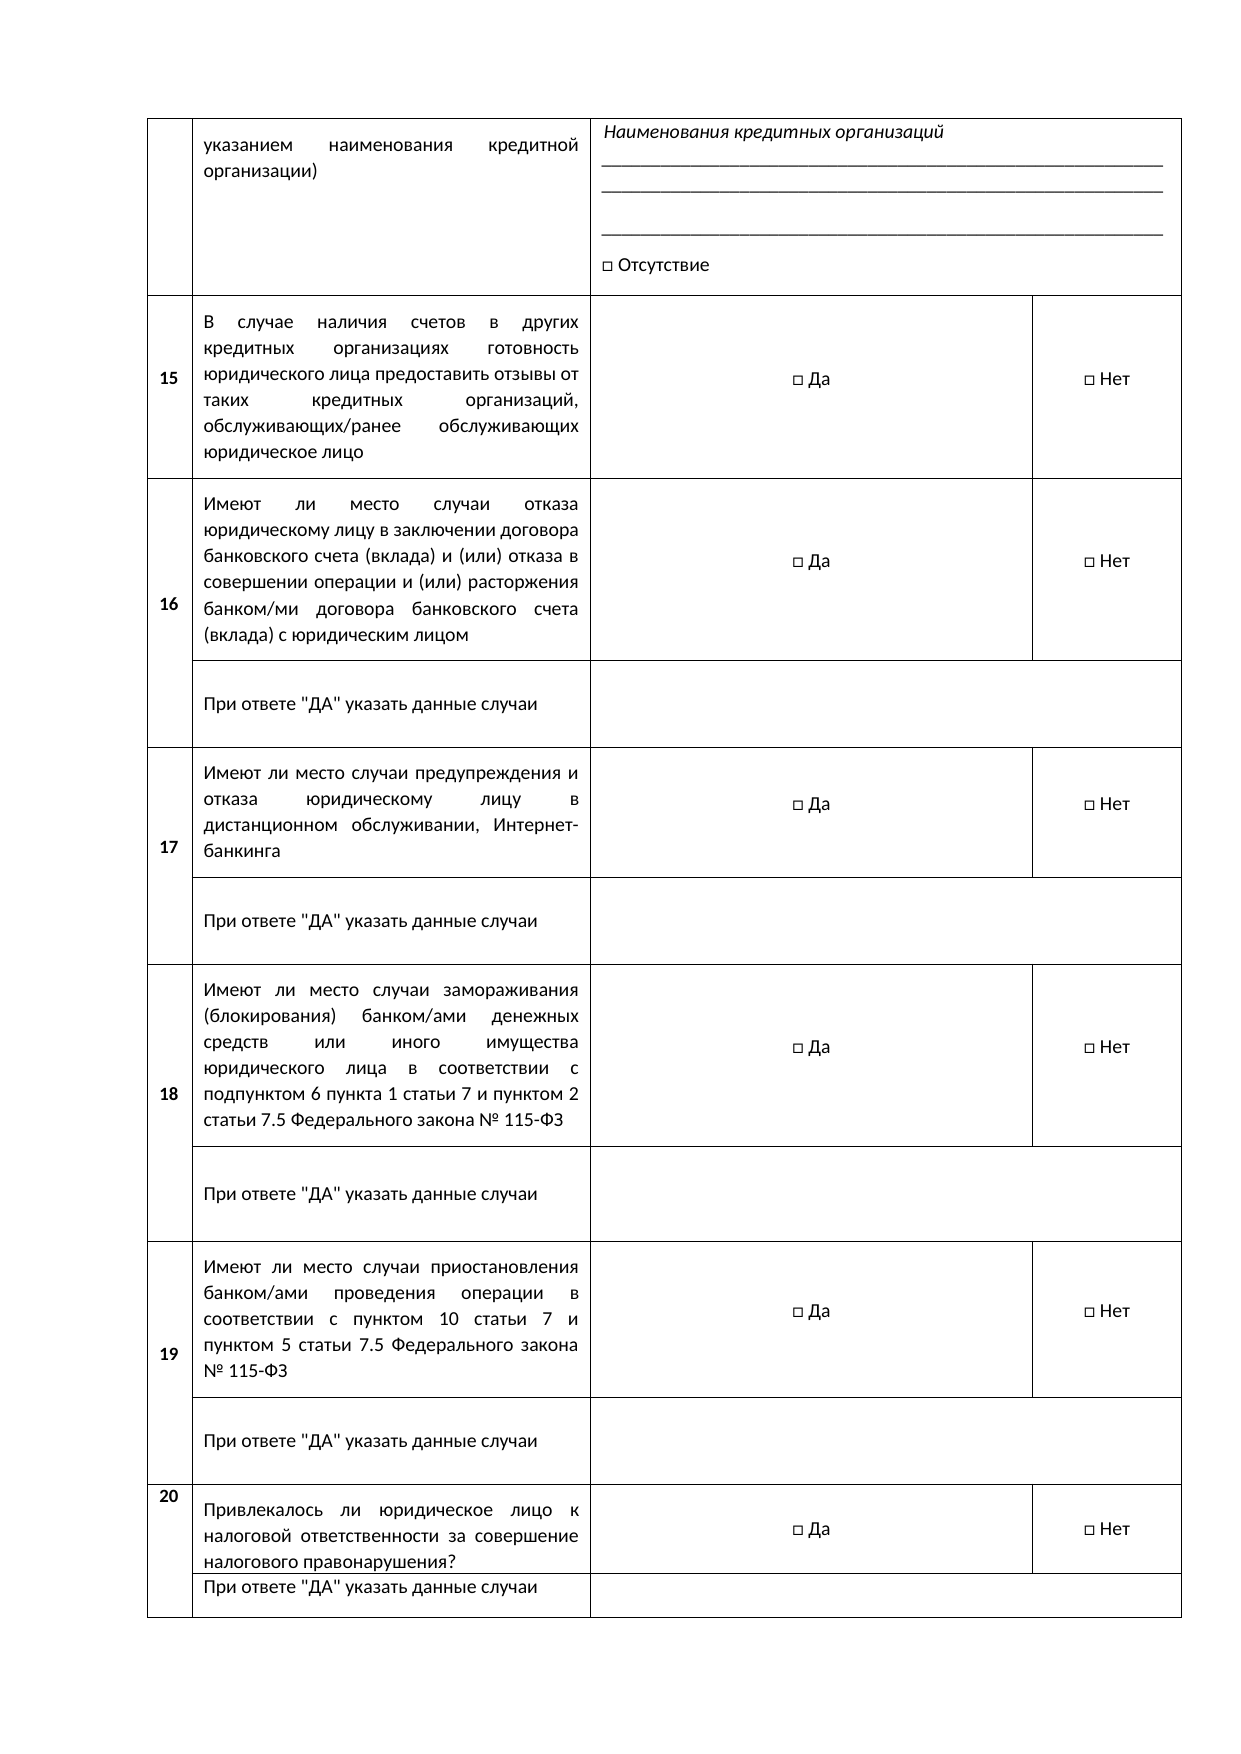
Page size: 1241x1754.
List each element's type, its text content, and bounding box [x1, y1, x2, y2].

table_cell При ответе "ДА" указать данные случаи [193, 661, 590, 747]
table_cell 19 [148, 1242, 192, 1483]
table_cell □ Да [591, 1485, 1032, 1573]
table_cell Имеют ли место случаи отказа юридическому лицу в заключении договора банковского счета (вклада) и (или) отказа в совершении операции и (или) расторжения банком/ми договора банковского счета (вклада) с юридическим лицом [193, 479, 590, 660]
table_cell □ Да [591, 296, 1032, 478]
table_cell 14 [148, 119, 192, 295]
table_cell □ Да [591, 965, 1032, 1146]
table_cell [193, 119, 590, 295]
table_cell При ответе "ДА" указать данные случаи [193, 878, 590, 963]
table_cell □ Да [591, 479, 1032, 660]
table_cell Имеют ли место случаи предупреждения и отказа юридическому лицу в дистанционном обслуживании, Интернет-банкинга [193, 748, 590, 877]
table_cell □ Нет [1033, 1242, 1181, 1397]
table_cell □ Да [591, 1242, 1032, 1397]
table_cell 17 [148, 748, 192, 963]
table_cell Имеют ли место случаи замораживания (блокирования) банком/ами денежных средств или иного имущества юридического лица в соответствии с подпунктом 6 пункта 1 статьи 7 и пунктом 2 статьи 7.5 Федерального закона № 115-ФЗ [193, 965, 590, 1146]
table_cell 15 [148, 296, 192, 478]
table_cell □ Нет [1033, 296, 1181, 478]
table_cell □ Нет [1033, 1485, 1181, 1573]
table_cell [591, 1147, 1181, 1241]
table_cell 16 [148, 479, 192, 747]
table_cell [591, 1574, 1181, 1617]
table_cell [591, 119, 1181, 295]
table_cell 20 [148, 1485, 192, 1617]
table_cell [193, 1574, 590, 1617]
table_cell [591, 661, 1181, 747]
table_cell 18 [148, 965, 192, 1241]
table_cell Имеют ли место случаи приостановления банком/ами проведения операции в соответствии с пунктом 10 статьи 7 и пунктом 5 статьи 7.5 Федерального закона № 115-ФЗ [193, 1242, 590, 1397]
table_cell [591, 1398, 1181, 1483]
table_cell При ответе "ДА" указать данные случаи [193, 1147, 590, 1241]
table_cell □ Да [591, 748, 1032, 877]
table_cell □ Нет [1033, 479, 1181, 660]
table_cell Привлекалось ли юридическое лицо к налоговой ответственности за совершение налогового правонарушения? [193, 1485, 590, 1573]
table_cell При ответе "ДА" указать данные случаи [193, 1398, 590, 1483]
table_cell □ Нет [1033, 965, 1181, 1146]
table_cell [591, 878, 1181, 963]
table_cell В случае наличия счетов в других кредитных организациях готовность юридического лица предоставить отзывы от таких кредитных организаций, обслуживающих/ранее обслуживающих юридическое лицо [193, 296, 590, 478]
table_cell □ Нет [1033, 748, 1181, 877]
